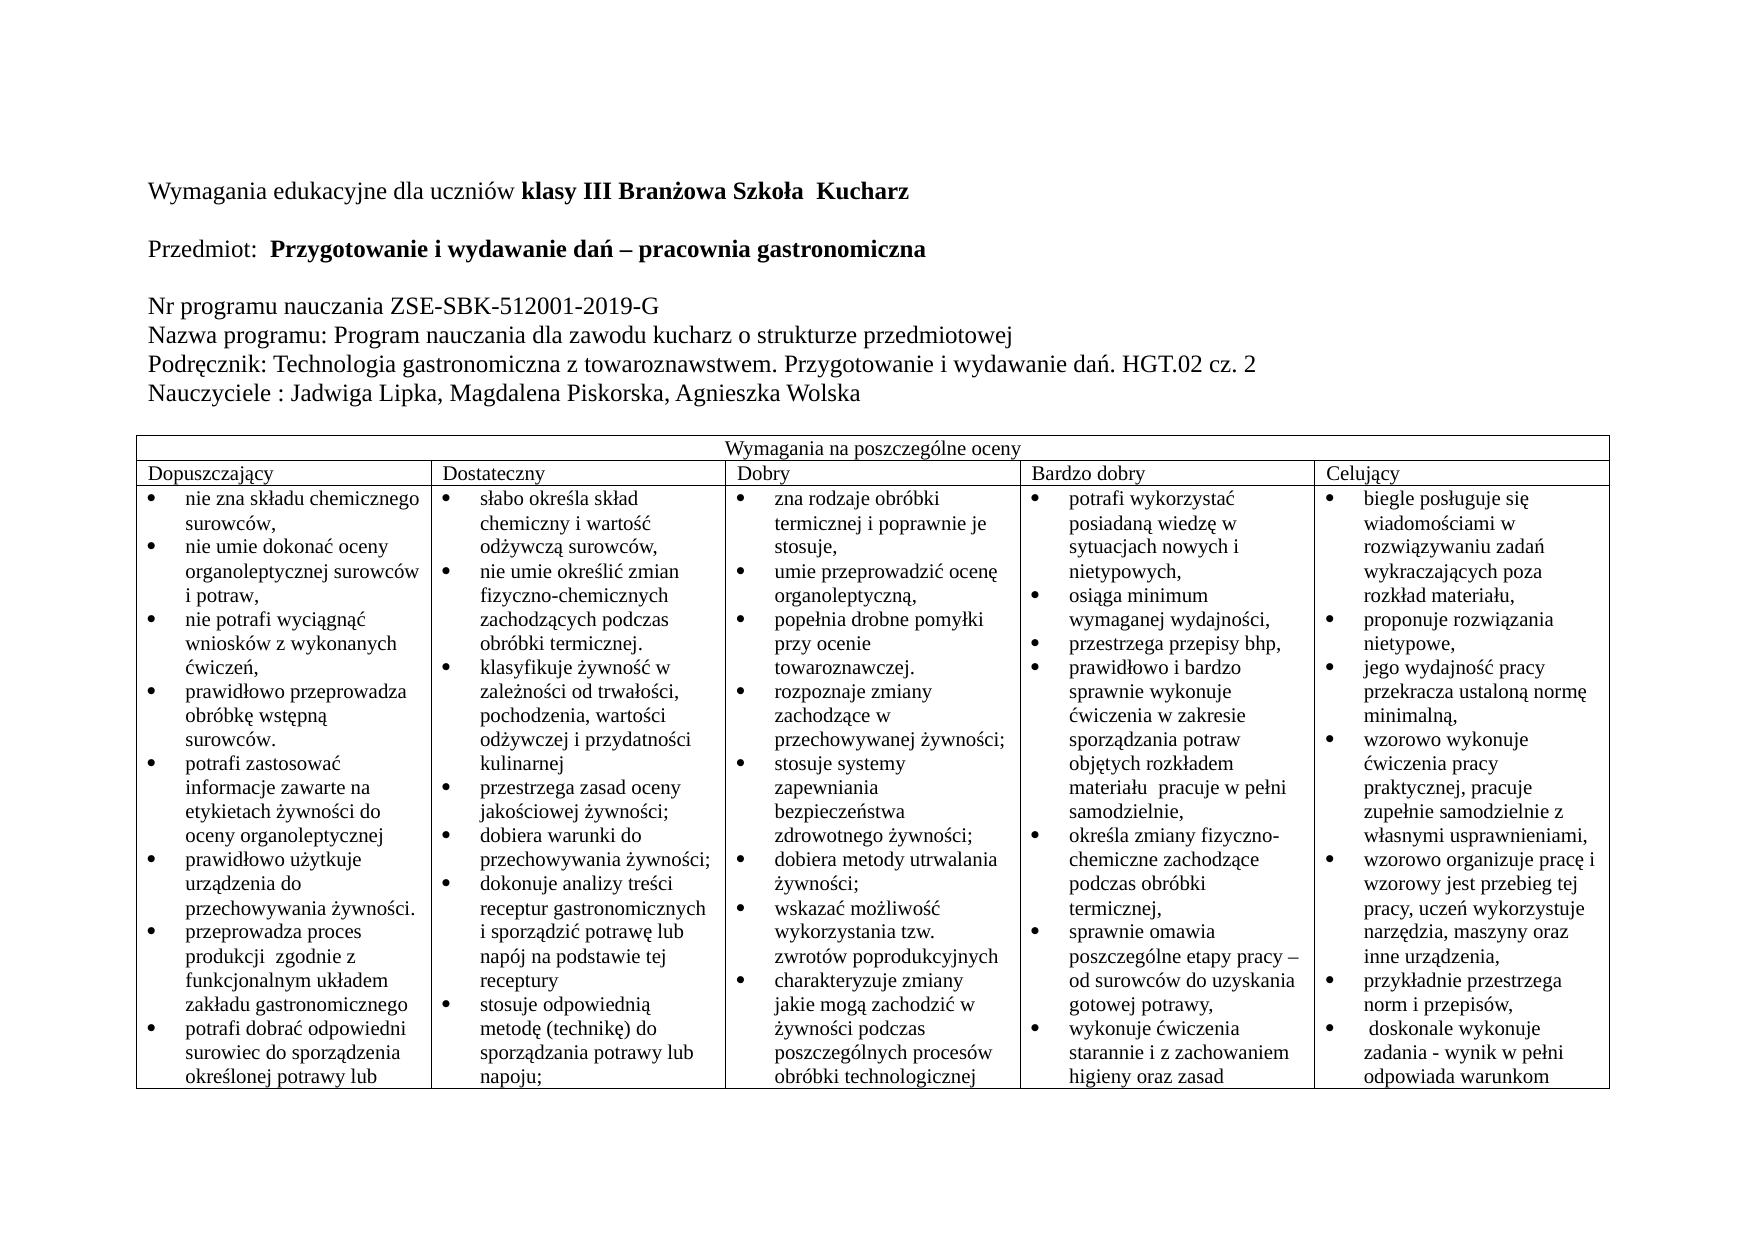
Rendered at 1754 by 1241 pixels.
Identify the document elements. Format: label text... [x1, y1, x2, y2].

text Nauczyciele : Jadwiga Lipka, Magdalena Piskorska, Agnieszka Wolska [148, 378, 1606, 406]
text Podręcznik: Technologia gastronomiczna z towaroznawstwem. Przygotowanie i wydawanie dań. HGT.02 cz. 2 [148, 349, 1606, 378]
text Nr programu nauczania ZSE-SBK-512001-2019-G [148, 291, 1606, 320]
table_cell Celujący [1315, 461, 1609, 485]
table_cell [432, 486, 725, 1088]
text Przedmiot: Przygotowanie i wydawanie dań – pracownia gastronomiczna [148, 234, 1606, 263]
table_header Wymagania na poszczególne oceny [137, 436, 1609, 460]
text Wymagania edukacyjne dla uczniów klasy III Branżowa Szkoła Kucharz [148, 176, 1606, 205]
table_cell Dobry [726, 461, 1020, 485]
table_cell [1315, 486, 1609, 1088]
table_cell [137, 486, 431, 1088]
table_cell Bardzo dobry [1021, 461, 1314, 485]
text Nazwa programu: Program nauczania dla zawodu kucharz o strukturze przedmiotowej [148, 320, 1606, 349]
table_cell Dostateczny [432, 461, 725, 485]
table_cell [1021, 486, 1314, 1088]
table_cell Dopuszczający [137, 461, 431, 485]
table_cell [726, 486, 1020, 1088]
